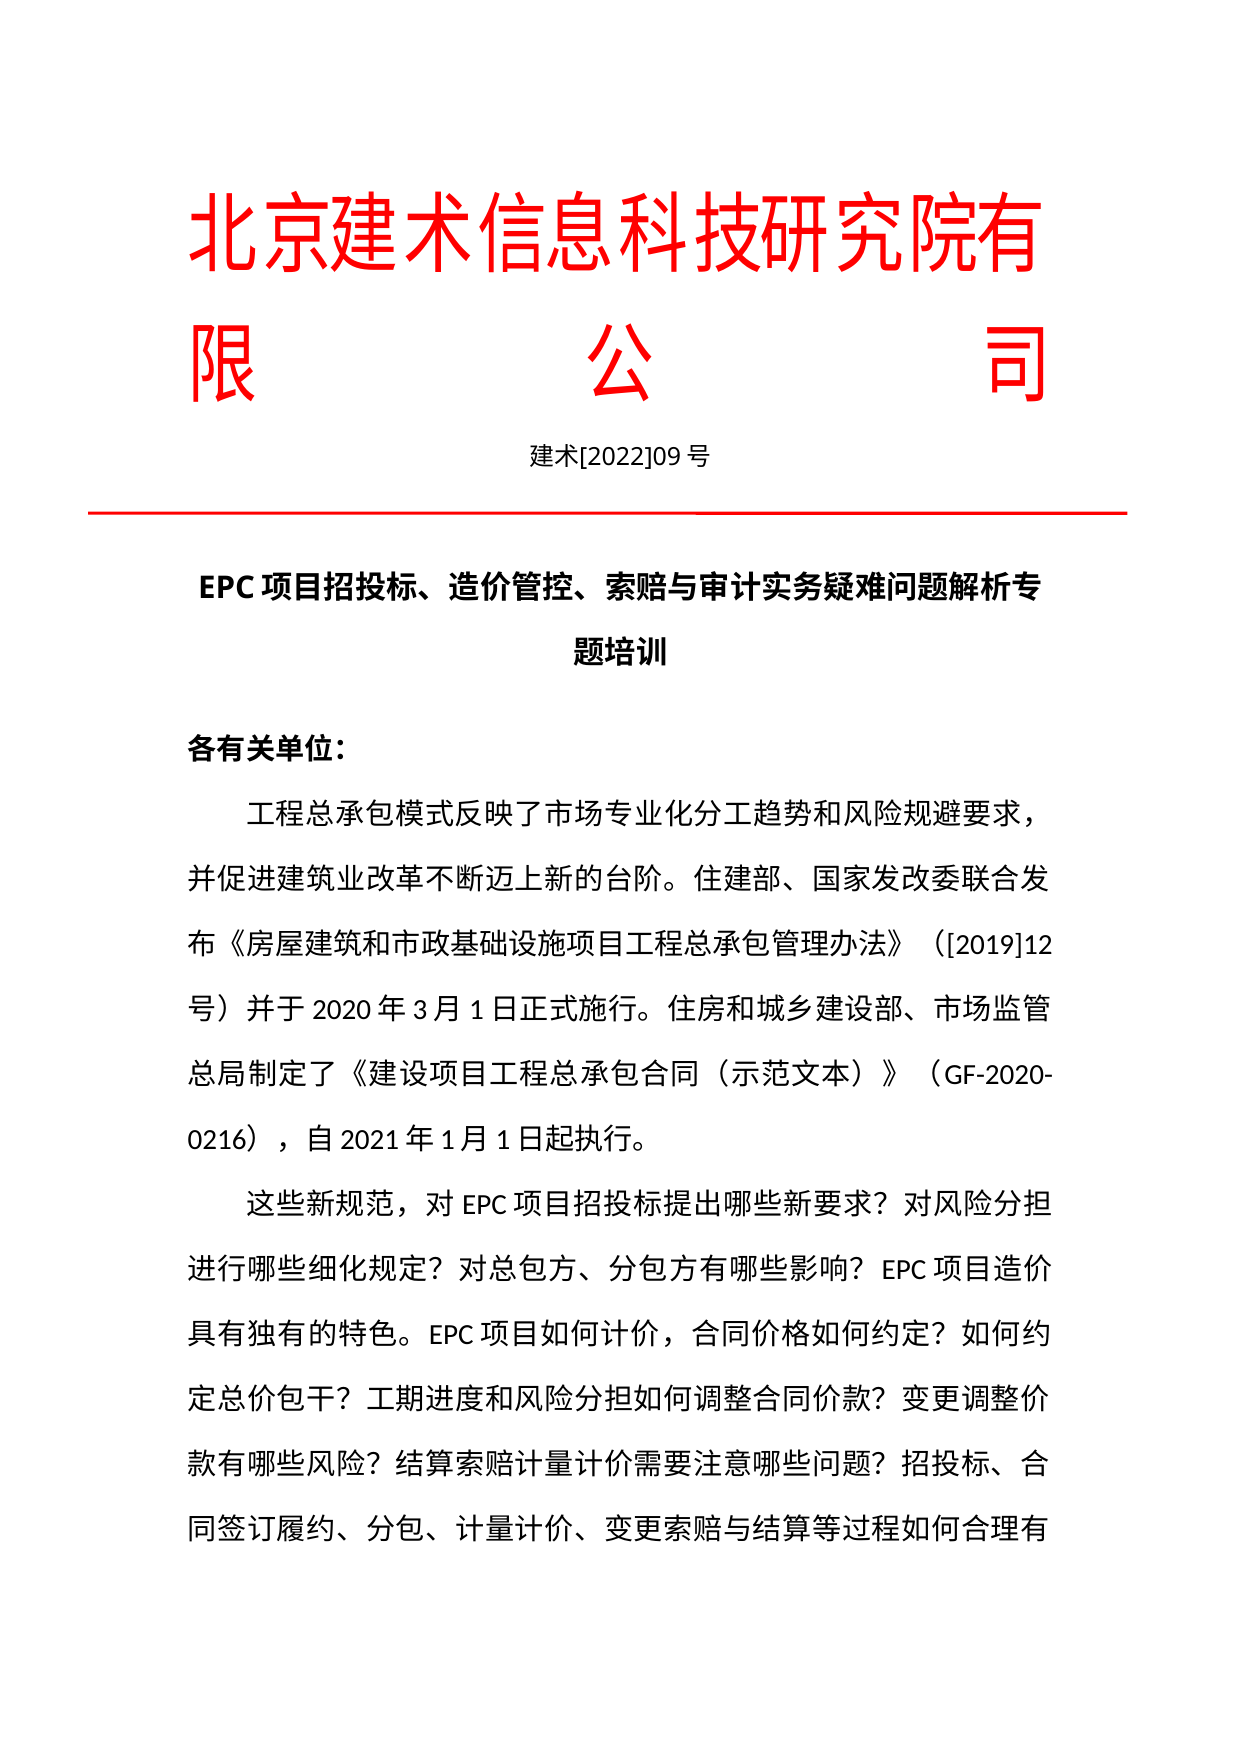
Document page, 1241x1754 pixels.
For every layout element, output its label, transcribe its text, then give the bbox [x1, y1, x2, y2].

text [187, 1169, 1053, 1559]
text 北京建术信息科技研究院有限公司 [187, 162, 1053, 422]
text 工程总承包模式反映了市场专业化分工趋势和风险规避要求，并促进建筑业改革不断迈上新的台阶。住建部、国家发改委联合发布《房屋建筑和市政基础设施项目工程总承包管理办法》（[2019]12号）并于2020年3月1日正式施行。住房和城乡建设部、市场监管总局制定了《建设项目工程总承包合同（示范文本）》（GF-2020-0216），自2021年1月1日起执行。 [187, 779, 1053, 1169]
text 建术[2022]09号 [187, 422, 1053, 487]
text 各有关单位： [187, 714, 1053, 779]
text EPC项目招投标、造价管控、索赔与审计实务疑难问题解析专题培训 [187, 552, 1053, 682]
